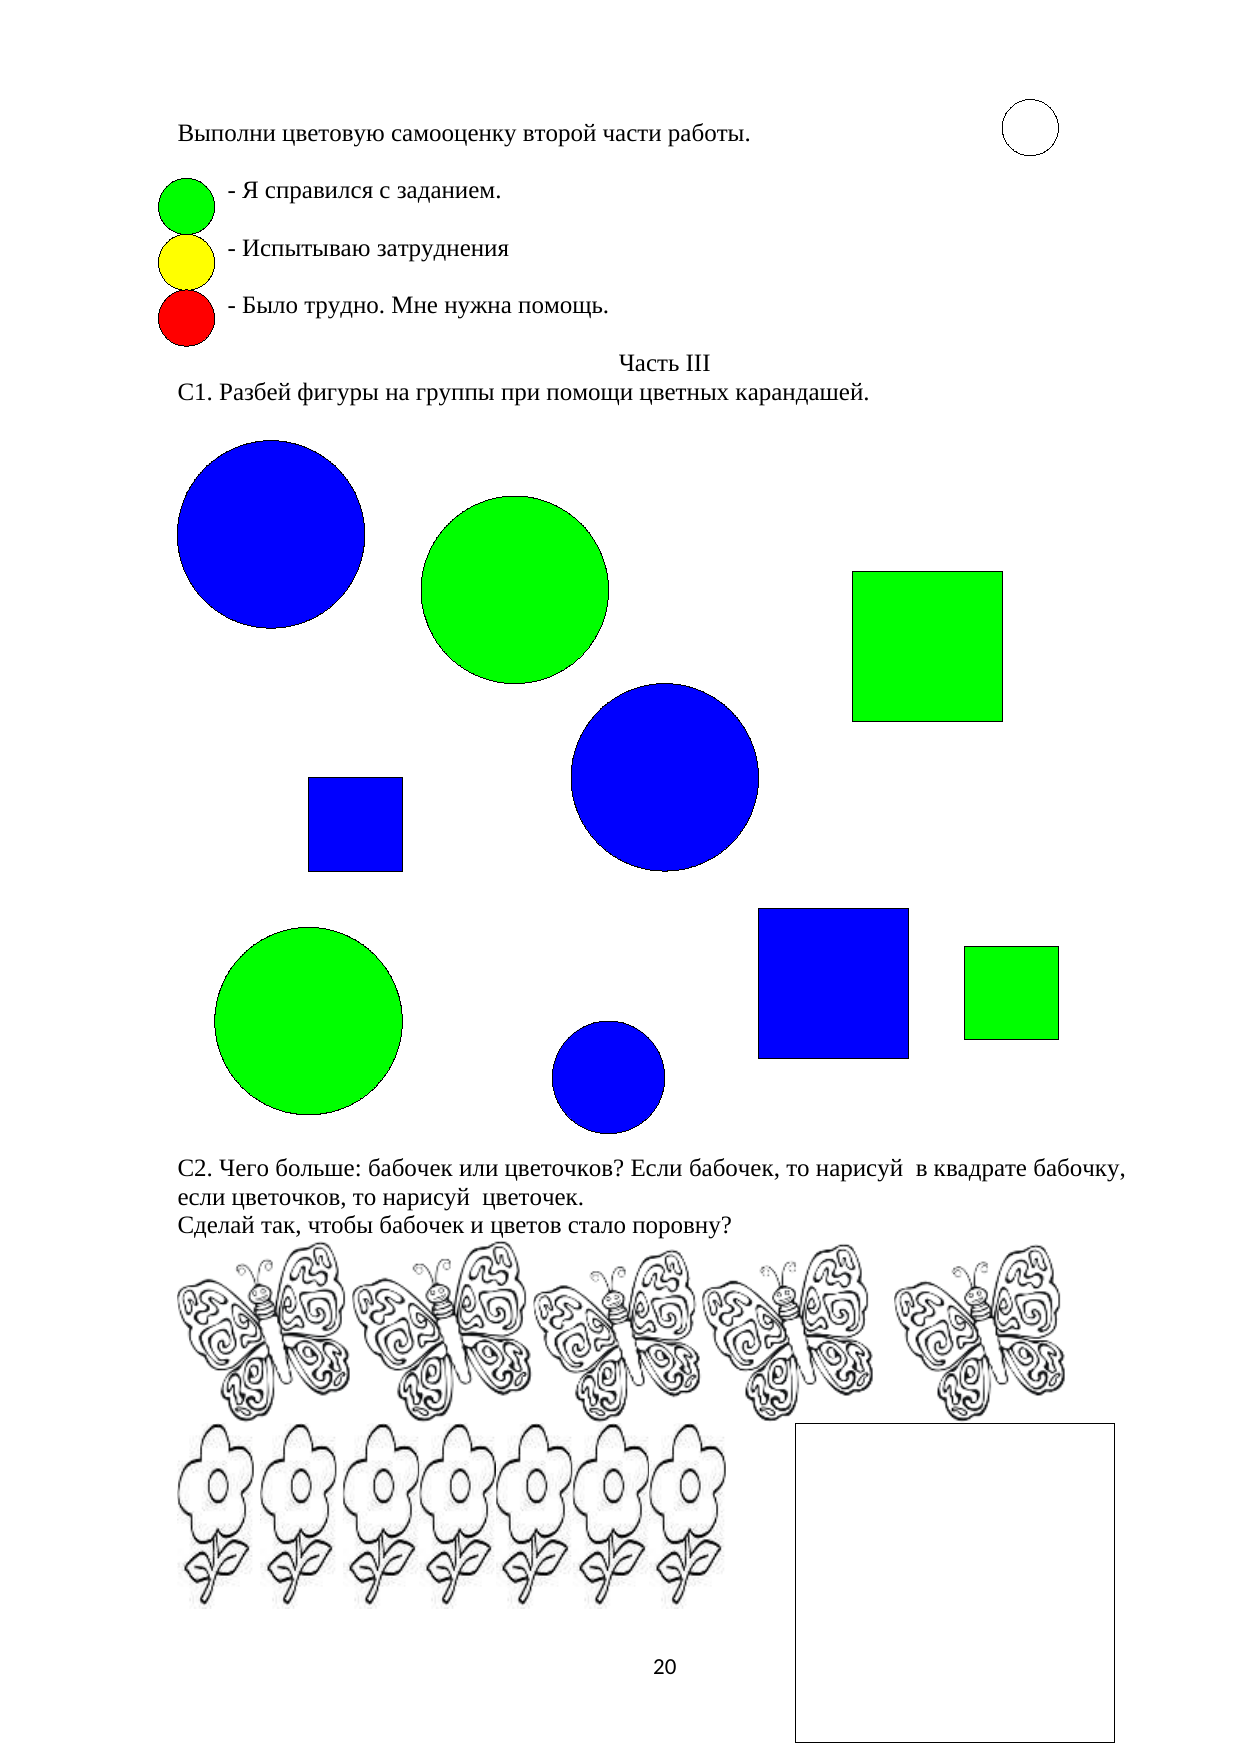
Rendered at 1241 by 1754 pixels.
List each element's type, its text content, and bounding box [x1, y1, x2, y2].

text Часть III [177, 348, 1152, 377]
text Сделай так, чтобы бабочек и цветов стало поровну? [177, 1211, 1152, 1239]
picture [177, 1239, 876, 1609]
text - Испытываю затруднения [194, 233, 1152, 262]
text С2. Чего больше: бабочек или цветочков? Если бабочек, то нарисуй в квадрате бабочку, если цветочков, то нарисуй цветочек. [177, 1153, 1152, 1211]
text Выполни цветовую самооценку второй части работы. [177, 118, 1152, 147]
picture [894, 1244, 1068, 1423]
text - Было трудно. Мне нужна помощь. [198, 291, 1152, 319]
text - Я справился с заданием. [177, 176, 1152, 204]
text С1. Разбей фигуры на группы при помощи цветных карандашей. [177, 377, 1152, 406]
